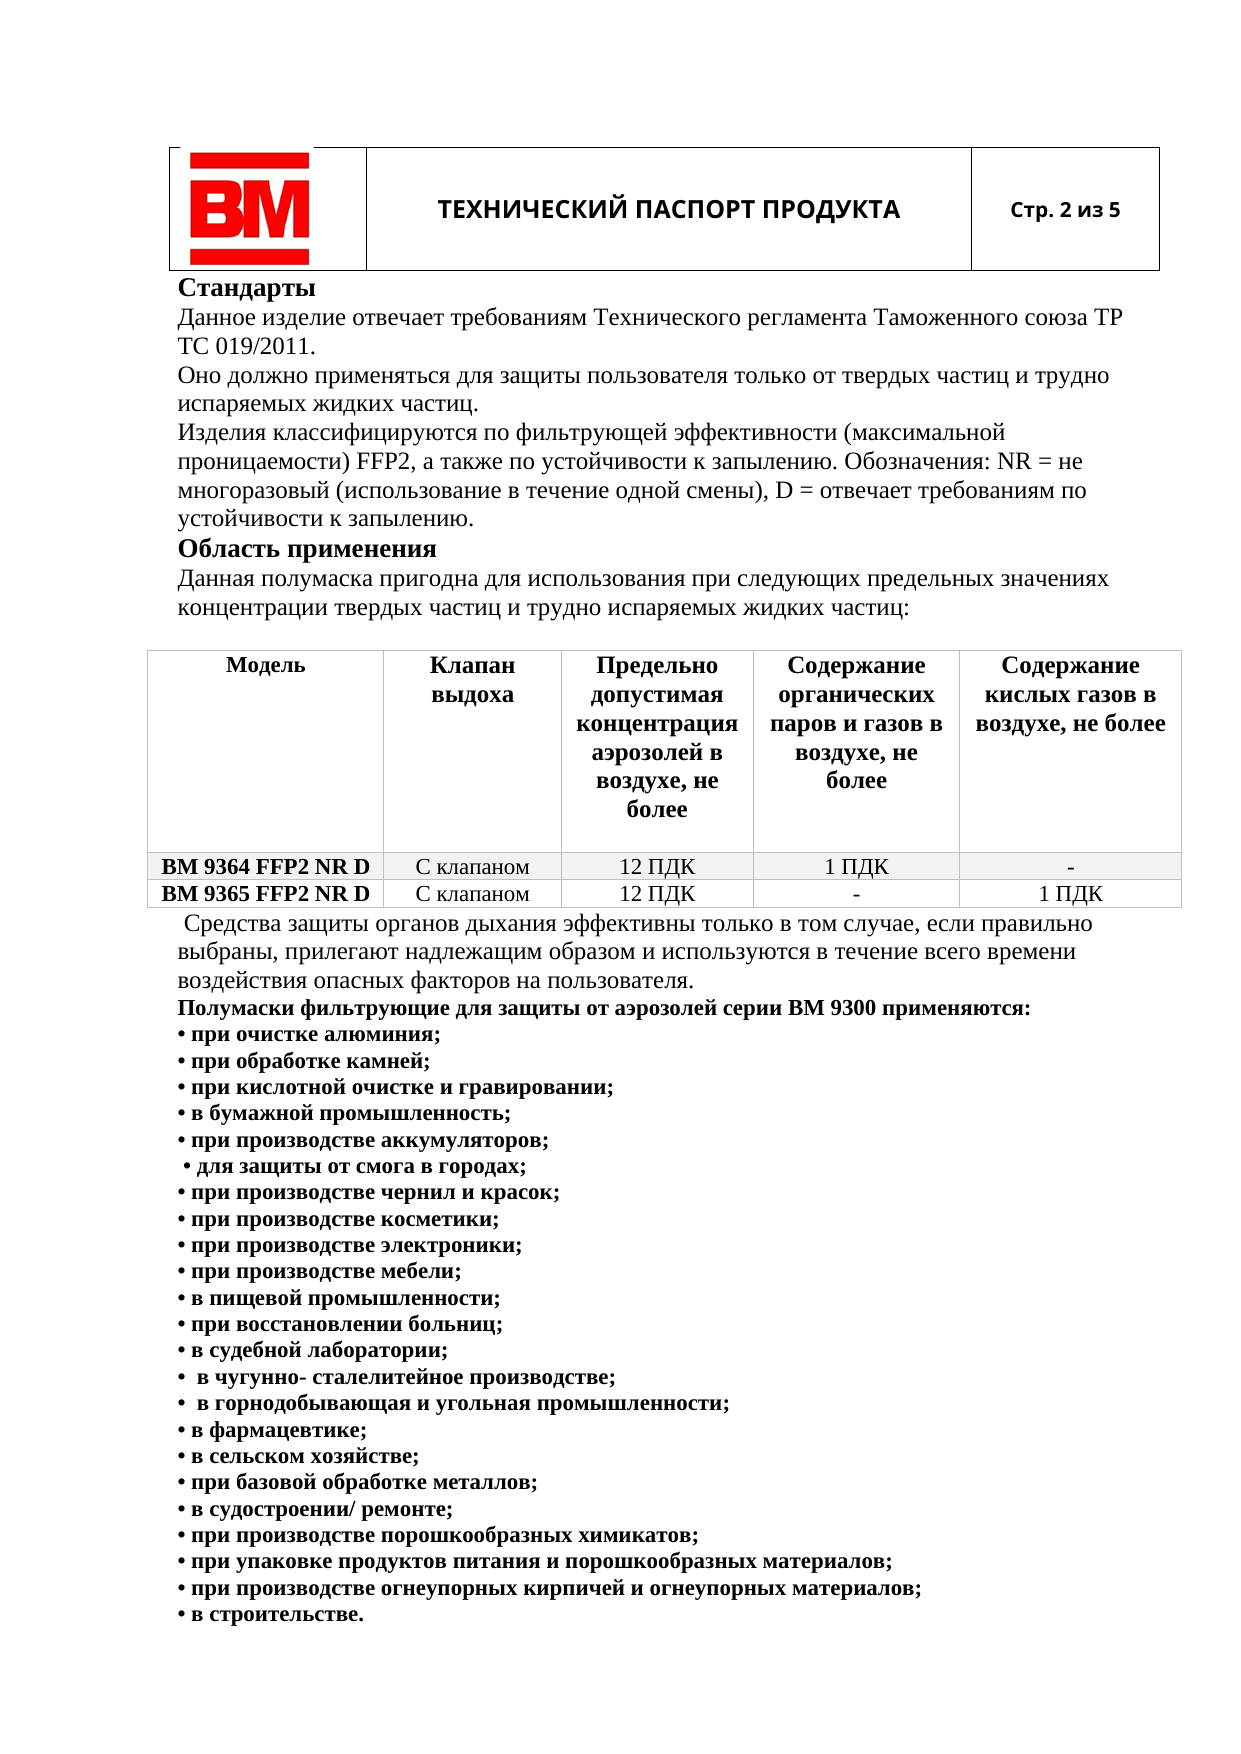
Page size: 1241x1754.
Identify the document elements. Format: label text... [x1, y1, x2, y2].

table_cell С клапаном [384, 880, 561, 907]
text • в пищевой промышленности; [177, 1284, 1152, 1310]
text • при обработке камней; [177, 1047, 1152, 1073]
table_header Модель [148, 651, 383, 852]
text Область применения [177, 532, 1152, 563]
text • при очистке алюминия; [177, 1020, 1152, 1047]
table_header Стр. 2 из 5 [972, 148, 1159, 270]
table_header [314, 148, 366, 270]
text • при производстве чернил и красок; [177, 1178, 1152, 1205]
text • при базовой обработке металлов; [177, 1468, 1152, 1495]
table_cell 1 ПДК [960, 880, 1181, 907]
table_cell - [754, 880, 959, 907]
text • при кислотной очистке и гравировании; [177, 1073, 1152, 1099]
table_cell - [960, 853, 1181, 879]
table_header [170, 148, 180, 270]
table_cell 1 ПДК [754, 853, 959, 879]
text • при производстве аккумуляторов; [177, 1126, 1152, 1152]
text • при упаковке продуктов питания и порошкообразных материалов; [177, 1547, 1152, 1574]
picture [180, 147, 314, 270]
text • в горнодобывающая и угольная промышленности; [177, 1389, 1152, 1416]
table_cell ВМ 9365 FFP2 NR D [148, 880, 383, 907]
text Оно должно применяться для защиты пользователя только от твердых частиц и трудно испаряемых жидких частиц. [177, 360, 1152, 417]
table_header Технический паспорт продукта [367, 148, 971, 270]
table_header Содержание кислых газов в воздухе, не более [960, 651, 1181, 852]
table_cell ВМ 9364 FFP2 NR D [148, 853, 383, 879]
table_header Клапан выдоха [384, 651, 561, 852]
text Стандарты [177, 271, 1152, 302]
text • при производстве огнеупорных кирпичей и огнеупорных материалов; [177, 1574, 1152, 1600]
text • при производстве мебели; [177, 1257, 1152, 1284]
text Данная полумаска пригодна для использования при следующих предельных значениях концентрации твердых частиц и трудно испаряемых жидких частиц: [177, 563, 1152, 621]
text • в сельском хозяйстве; [177, 1442, 1152, 1468]
table_cell 12 ПДК [562, 853, 753, 879]
text • в строительстве. [177, 1600, 1152, 1626]
text • при восстановлении больниц; [177, 1310, 1152, 1337]
table_header Содержание органических паров и газов в воздухе, не более [754, 651, 959, 852]
text • в чугунно- сталелитейное производстве; [177, 1363, 1152, 1389]
text • в судостроении/ ремонте; [177, 1495, 1152, 1521]
text • при производстве электроники; [177, 1231, 1152, 1257]
text • при производстве косметики; [177, 1205, 1152, 1231]
text Данное изделие отвечает требованиям Технического регламента Таможенного союза ТР ТС 019/2011. [177, 302, 1152, 360]
table_cell 12 ПДК [562, 880, 753, 907]
text • для защиты от смога в городах; [177, 1152, 1152, 1178]
text Средства защиты органов дыхания эффективны только в том случае, если правильно выбраны, прилегают надлежащим образом и используются в течение всего времени воздействия опасных факторов на пользователя. [177, 908, 1152, 994]
text • в фармацевтике; [177, 1416, 1152, 1442]
text • при производстве порошкообразных химикатов; [177, 1521, 1152, 1547]
text Изделия классифицируются по фильтрующей эффективности (максимальной проницаемости) FFP2, а также по устойчивости к запылению. Обозначения: NR = не многоразовый (использование в течение одной смены), D = отвечает требованиям по устойчивости к запылению. [177, 417, 1152, 532]
text • в бумажной промышленность; [177, 1099, 1152, 1126]
text Полумаски фильтрующие для защиты от аэрозолей серии ВМ 9300 применяются: [177, 994, 1152, 1020]
table_cell С клапаном [384, 853, 561, 879]
text • в судебной лаборатории; [177, 1337, 1152, 1363]
table_header Предельно допустимая концентрация аэрозолей в воздухе, не более [562, 651, 753, 852]
